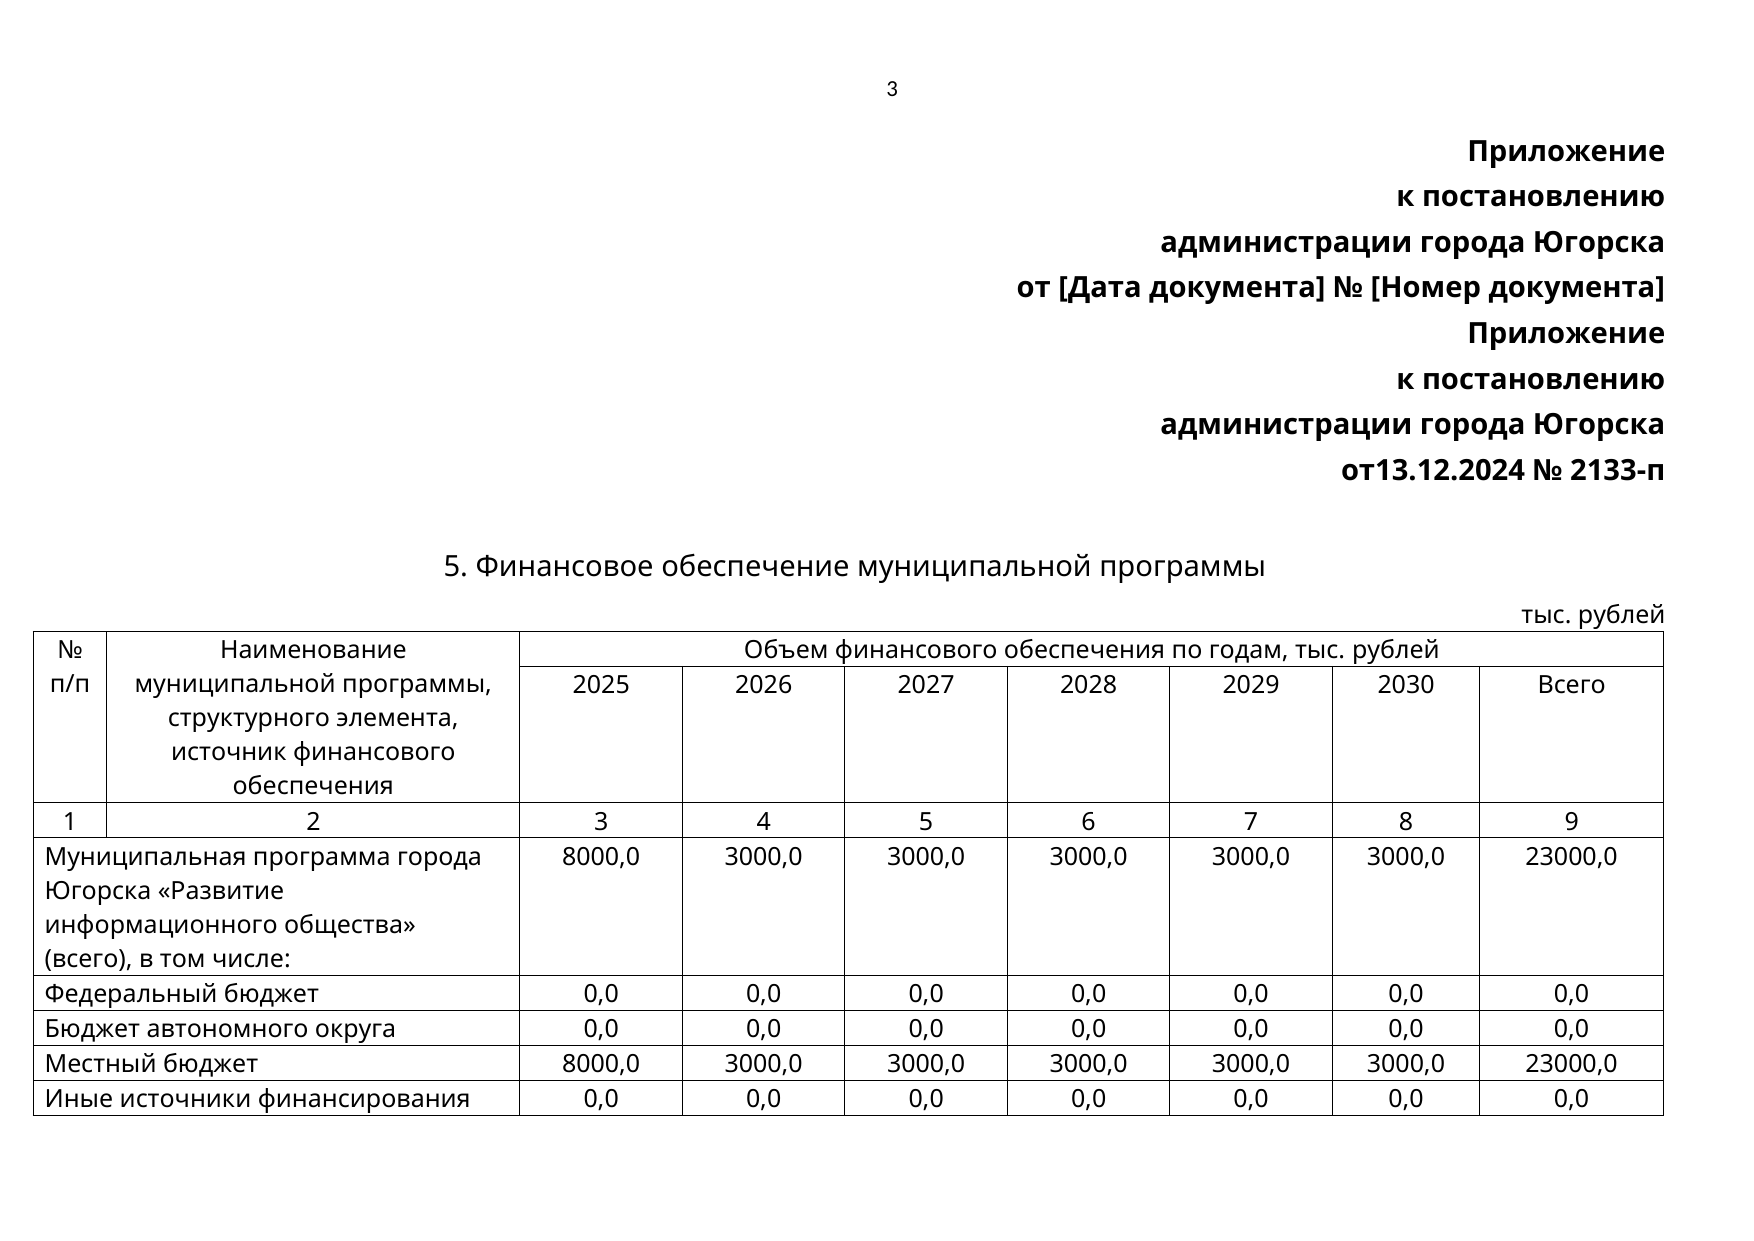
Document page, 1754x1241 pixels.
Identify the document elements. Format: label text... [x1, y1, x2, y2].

table_cell 0,0 [1008, 1011, 1169, 1045]
table_cell Местный бюджет [34, 1046, 519, 1080]
table_cell 23000,0 [1480, 838, 1663, 974]
table_cell 5 [845, 803, 1007, 837]
table_cell 2026 [683, 667, 844, 802]
table_cell 0,0 [845, 976, 1007, 1009]
table_cell 3000,0 [683, 1046, 844, 1080]
table_cell 3000,0 [1333, 1046, 1479, 1080]
text Приложение [44, 312, 1665, 352]
table_cell Федеральный бюджет [34, 976, 519, 1009]
table_header Наименование муниципальной программы, структурного элемента, источник финансового обеспечения [107, 632, 519, 802]
table_cell 2028 [1008, 667, 1169, 802]
table_cell Всего [1480, 667, 1663, 802]
table_cell 3000,0 [845, 1046, 1007, 1080]
table_cell 0,0 [845, 1081, 1007, 1115]
table_cell 0,0 [845, 1011, 1007, 1045]
table_cell 3000,0 [1008, 838, 1169, 974]
table_cell 0,0 [1170, 1081, 1332, 1115]
table_cell 0,0 [683, 1011, 844, 1045]
table_cell 0,0 [520, 1081, 682, 1115]
table_cell 0,0 [1333, 976, 1479, 1009]
text тыс. рублей [44, 597, 1665, 631]
table_cell 3000,0 [683, 838, 844, 974]
table_cell 6 [1008, 803, 1169, 837]
table_cell 8 [1333, 803, 1479, 837]
table_cell 8000,0 [520, 838, 682, 974]
text к постановлению [44, 175, 1665, 215]
table_cell 0,0 [1008, 976, 1169, 1009]
table_cell 3000,0 [1333, 838, 1479, 974]
table_cell 0,0 [1008, 1081, 1169, 1115]
table_cell 3 [520, 803, 682, 837]
table_cell Бюджет автономного округа [34, 1011, 519, 1045]
table_cell Иные источники финансирования [34, 1081, 519, 1115]
text администрации города Югорска [44, 403, 1665, 443]
text от13.12.2024 № 2133-п [44, 449, 1665, 489]
table_cell 2025 [520, 667, 682, 802]
table_cell 3000,0 [845, 838, 1007, 974]
table_cell 3000,0 [1170, 1046, 1332, 1080]
text администрации города Югорска [44, 221, 1665, 261]
table_cell 0,0 [1170, 1011, 1332, 1045]
table_cell 0,0 [1480, 976, 1663, 1009]
table_cell 7 [1170, 803, 1332, 837]
table_cell 0,0 [1480, 1011, 1663, 1045]
table_cell 23000,0 [1480, 1046, 1663, 1080]
table_cell 9 [1480, 803, 1663, 837]
table_cell Муниципальная программа города Югорска «Развитие информационного общества» (всего), в том числе: [34, 838, 519, 974]
table_cell 2030 [1333, 667, 1479, 802]
text 5. Финансовое обеспечение муниципальной программы [44, 546, 1665, 585]
table_cell 3000,0 [1008, 1046, 1169, 1080]
text от [Дата документа] № [Номер документа] [44, 267, 1665, 306]
table_header № п/п [34, 632, 106, 802]
table_cell 4 [683, 803, 844, 837]
table_cell 0,0 [683, 1081, 844, 1115]
table_cell 0,0 [520, 1011, 682, 1045]
table_cell 2029 [1170, 667, 1332, 802]
table_cell 0,0 [520, 976, 682, 1009]
table_cell 0,0 [1333, 1081, 1479, 1115]
table_cell 0,0 [683, 976, 844, 1009]
table_header Объем финансового обеспечения по годам, тыс. рублей [520, 632, 1663, 666]
table_cell 2 [107, 803, 519, 837]
table_cell 0,0 [1333, 1011, 1479, 1045]
text к постановлению [44, 358, 1665, 398]
table_cell 0,0 [1170, 976, 1332, 1009]
table_cell 2027 [845, 667, 1007, 802]
text Приложение [44, 130, 1665, 169]
table_cell 8000,0 [520, 1046, 682, 1080]
table_cell 1 [34, 803, 106, 837]
table_cell 3000,0 [1170, 838, 1332, 974]
table_cell 0,0 [1480, 1081, 1663, 1115]
